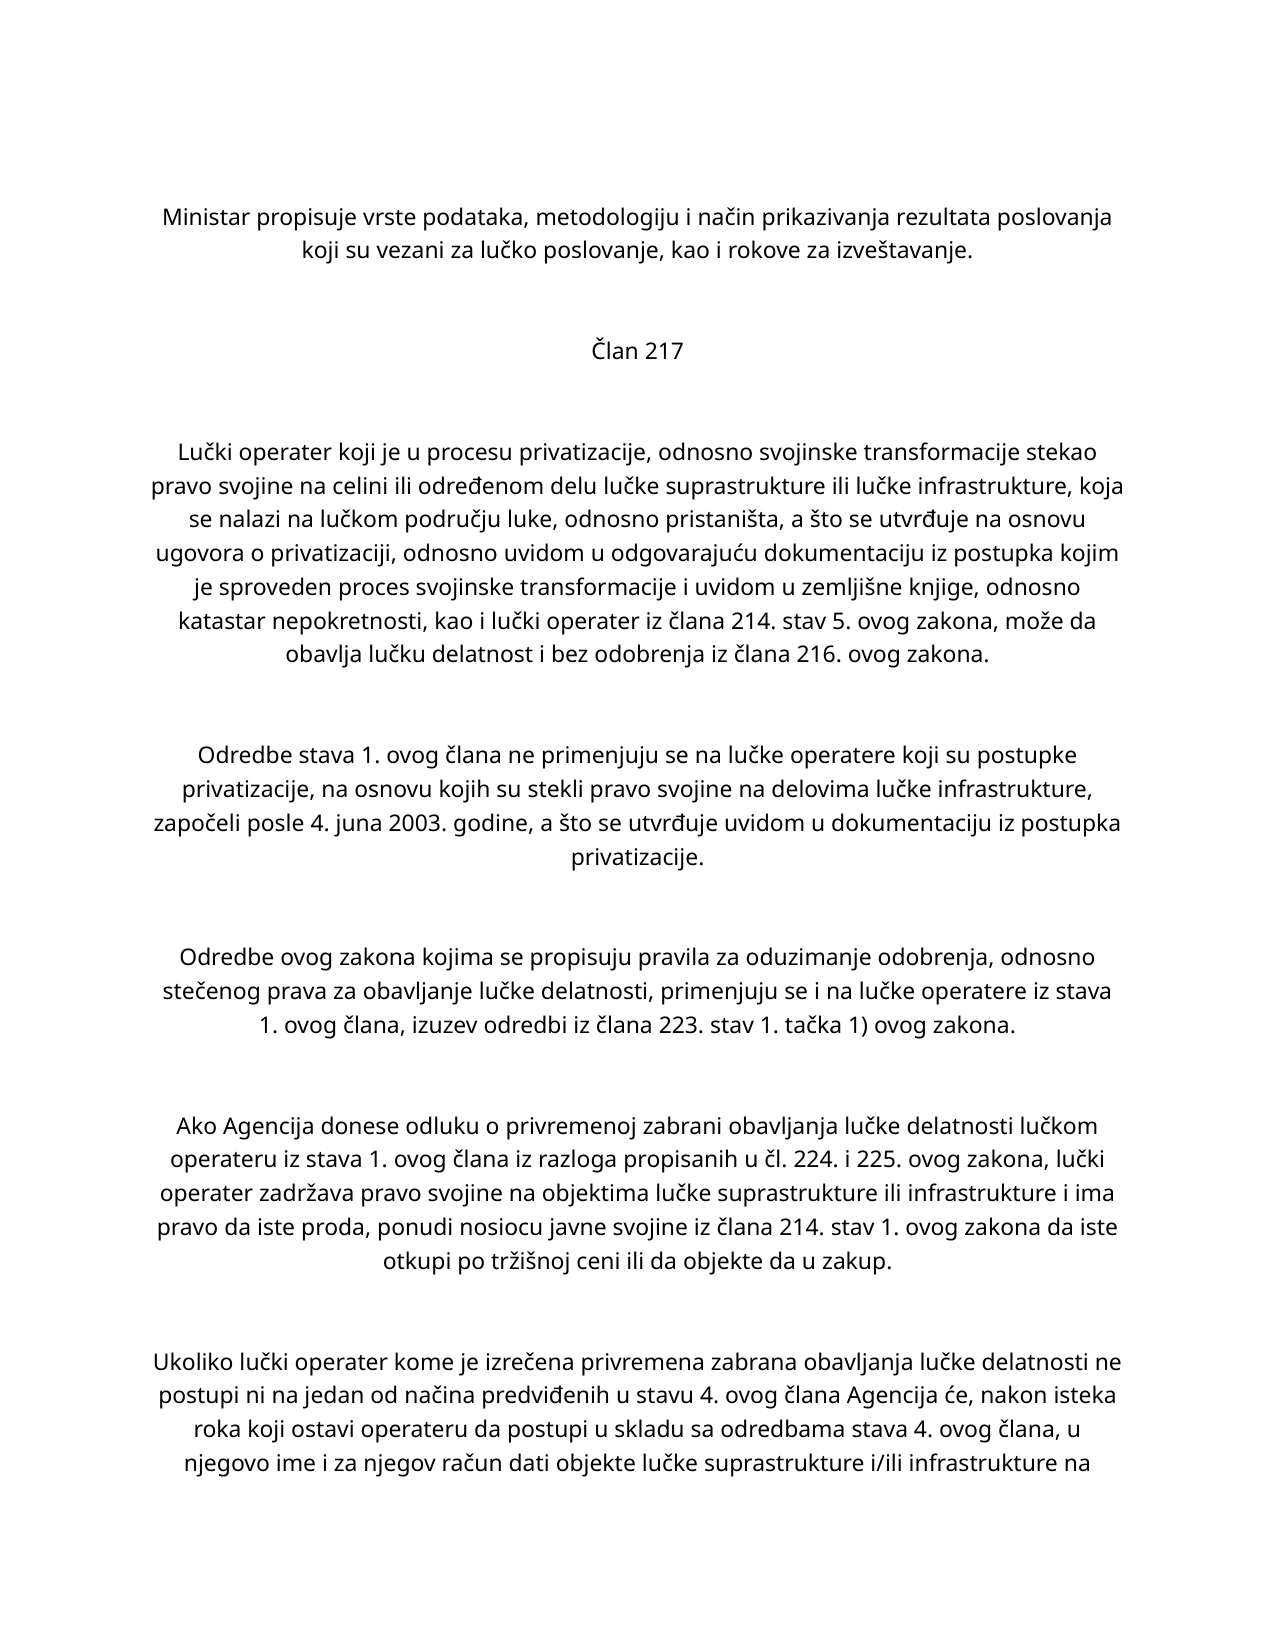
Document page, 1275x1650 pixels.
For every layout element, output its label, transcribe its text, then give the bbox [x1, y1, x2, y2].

text Lučki operater koji je u procesu privatizacije, odnosno svojinske transformacije stekao pravo svojine na celini ili određenom delu lučke suprastrukture ili lučke infrastrukture, koja se nalazi na lučkom području luke, odnosno pristaništa, a što se utvrđuje na osnovu ugovora o privatizaciji, odnosno uvidom u odgovarajuću dokumentaciju iz postupka kojim je sproveden proces svojinske transformacije i uvidom u zemljišne knjige, odnosno katastar nepokretnosti, kao i lučki operater iz člana 214. stav 5. ovog zakona, može da obavlja lučku delatnost i bez odobrenja iz člana 216. ovog zakona. [150, 436, 1125, 669]
text Ministar propisuje vrste podataka, metodologiju i način prikazivanja rezultata poslovanja koji su vezani za lučko poslovanje, kao i rokove za izveštavanje. [150, 200, 1125, 265]
text Ako Agencija donese odluku o privremenoj zabrani obavljanja lučke delatnosti lučkom operateru iz stava 1. ovog člana iz razloga propisanih u čl. 224. i 225. ovog zakona, lučki operater zadržava pravo svojine na objektima lučke suprastrukture ili infrastrukture i ima pravo da iste proda, ponudi nosiocu javne svojine iz člana 214. stav 1. ovog zakona da iste otkupi po tržišnoj ceni ili da objekte da u zakup. [150, 1109, 1125, 1276]
text Odredbe ovog zakona kojima se propisuju pravila za oduzimanje odobrenja, odnosno stečenog prava za obavljanje lučke delatnosti, primenjuju se i na lučke operatere iz stava 1. ovog člana, izuzev odredbi iz člana 223. stav 1. tačka 1) ovog zakona. [150, 941, 1125, 1040]
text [150, 1345, 1125, 1478]
text Odredbe stava 1. ovog člana ne primenjuju se na lučke operatere koji su postupke privatizacije, na osnovu kojih su stekli pravo svojine na delovima lučke infrastrukture, započeli posle 4. juna 2003. godine, a što se utvrđuje uvidom u dokumentaciju iz postupka privatizacije. [150, 739, 1125, 872]
text Član 217 [150, 335, 1125, 366]
